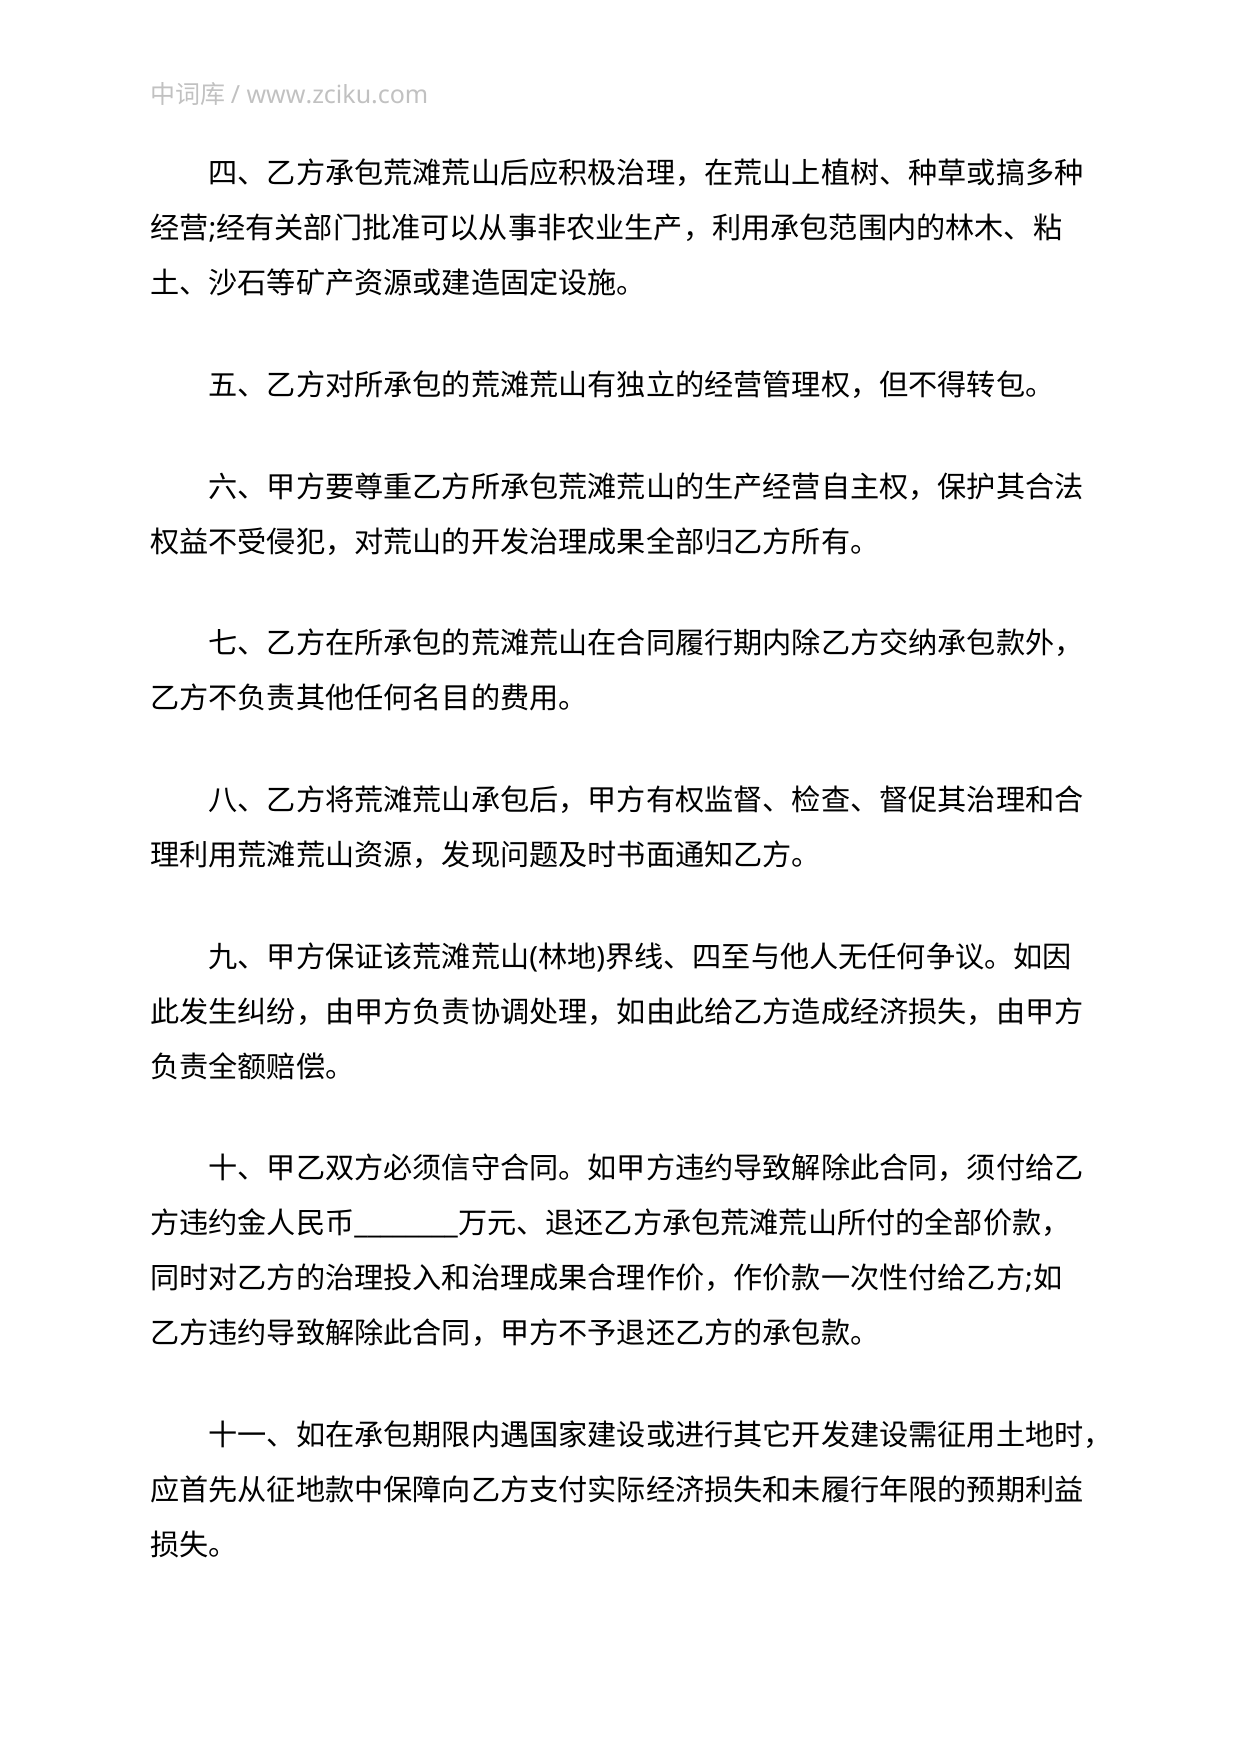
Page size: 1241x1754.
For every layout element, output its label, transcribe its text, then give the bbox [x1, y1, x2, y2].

text 十一、如在承包期限内遇国家建设或进行其它开发建设需征用土地时，应首先从征地款中保障向乙方支付实际经济损失和未履行年限的预期利益损失。 [150, 1412, 1090, 1564]
text 六、甲方要尊重乙方所承包荒滩荒山的生产经营自主权，保护其合法权益不受侵犯，对荒山的开发治理成果全部归乙方所有。 [150, 463, 1090, 561]
text 五、乙方对所承包的荒滩荒山有独立的经营管理权，但不得转包。 [150, 362, 1090, 404]
text 九、甲方保证该荒滩荒山(林地)界线、四至与他人无任何争议。如因此发生纠纷，由甲方负责协调处理，如由此给乙方造成经济损失，由甲方负责全额赔偿。 [150, 933, 1090, 1086]
text 八、乙方将荒滩荒山承包后，甲方有权监督、检查、督促其治理和合理利用荒滩荒山资源，发现问题及时书面通知乙方。 [150, 777, 1090, 874]
text 四、乙方承包荒滩荒山后应积极治理，在荒山上植树、种草或搞多种经营;经有关部门批准可以从事非农业生产，利用承包范围内的林木、粘土、沙石等矿产资源或建造固定设施。 [150, 150, 1090, 302]
text 十、甲乙双方必须信守合同。如甲方违约导致解除此合同，须付给乙方违约金人民币________万元、退还乙方承包荒滩荒山所付的全部价款，同时对乙方的治理投入和治理成果合理作价，作价款一次性付给乙方;如乙方违约导致解除此合同，甲方不予退还乙方的承包款。 [150, 1145, 1090, 1352]
text 七、乙方在所承包的荒滩荒山在合同履行期内除乙方交纳承包款外，乙方不负责其他任何名目的费用。 [150, 620, 1090, 717]
